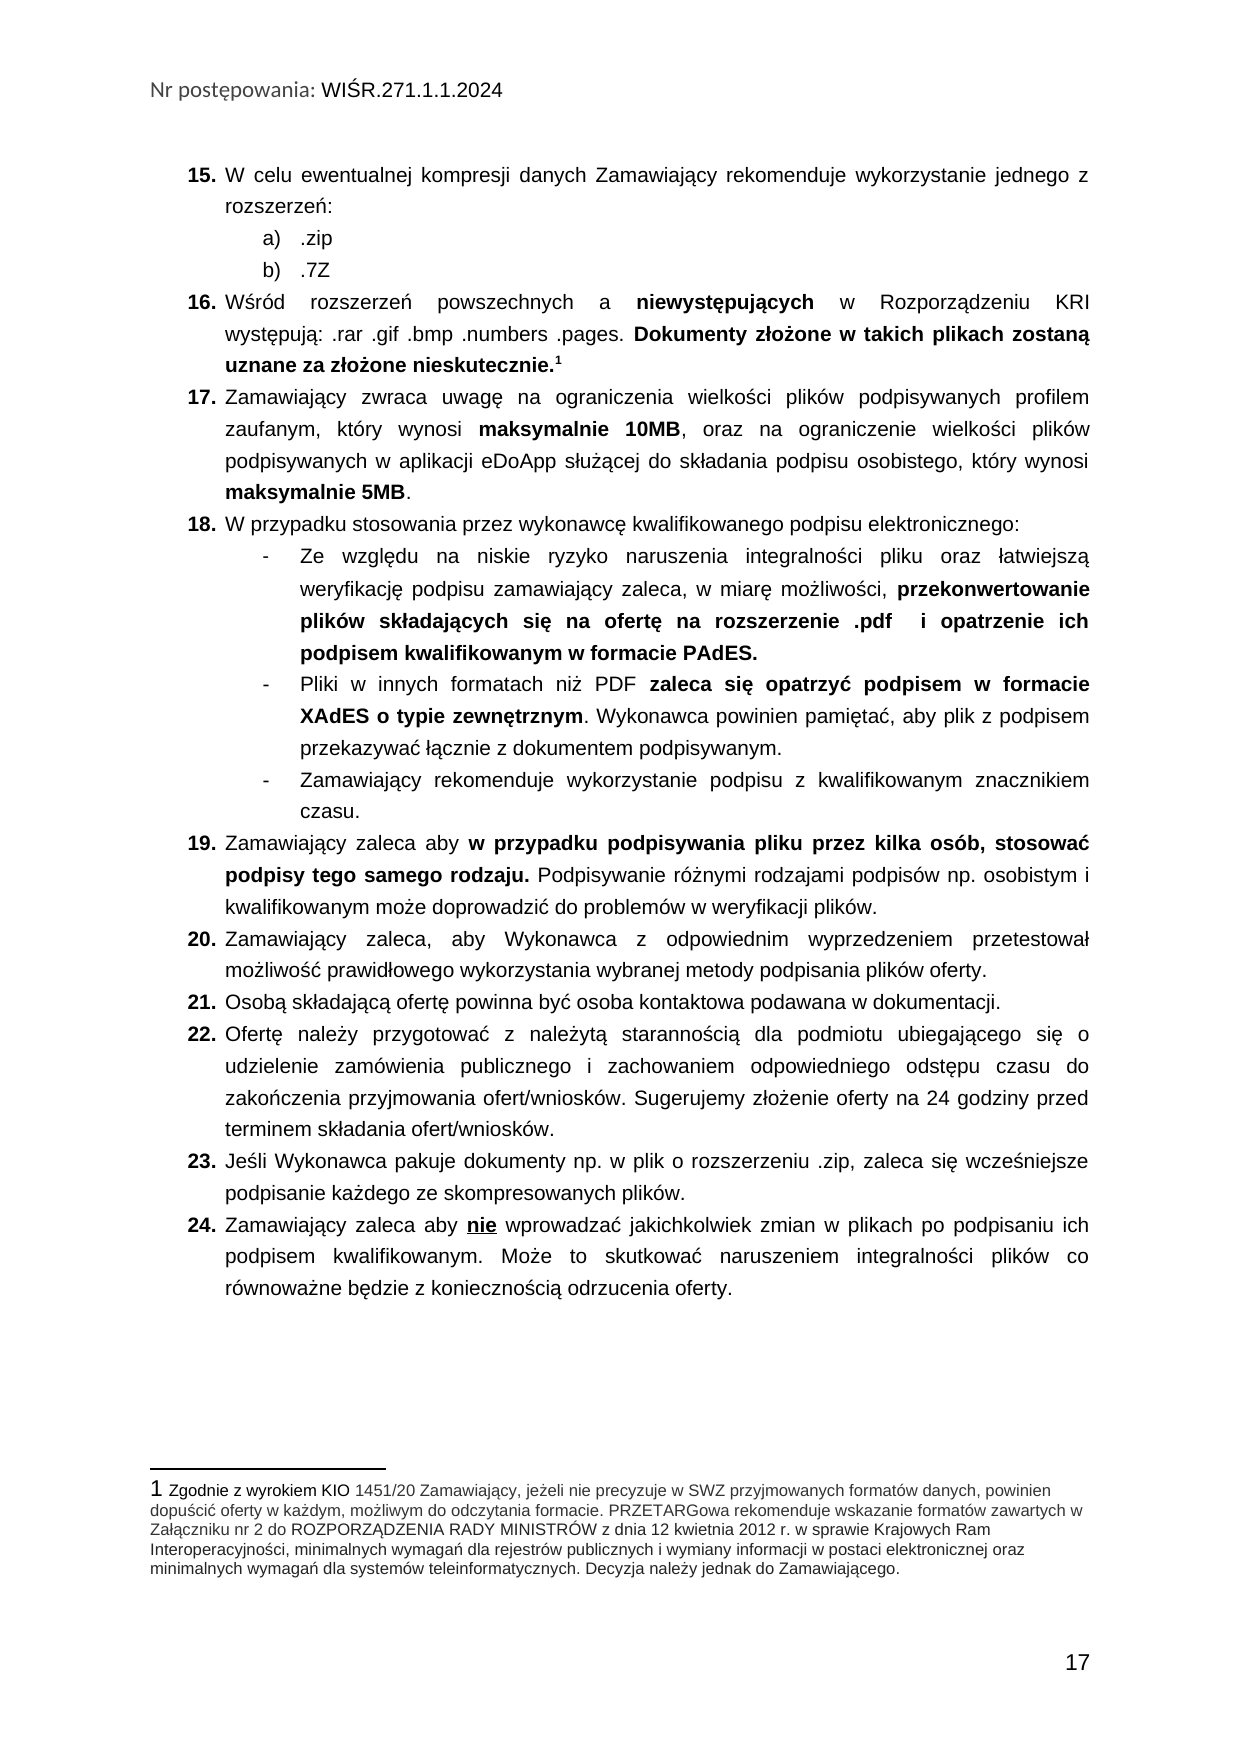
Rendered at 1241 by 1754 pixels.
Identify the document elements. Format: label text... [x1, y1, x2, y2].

list .zip [262, 226, 1090, 250]
list Ofertę należy przygotować z należytą starannością dla podmiotu ubiegającego się o udzielenie zamówienia publicznego i zachowaniem odpowiedniego odstępu czasu do zakończenia przyjmowania ofert/wniosków. Sugerujemy złożenie oferty na 24 godziny przed terminem składania ofert/wniosków. [187, 1022, 1090, 1141]
list W przypadku stosowania przez wykonawcę kwalifikowanego podpisu elektronicznego: [187, 512, 1090, 536]
list Pliki w innych formatach niż PDF zaleca się opatrzyć podpisem w formacie XAdES o typie zewnętrznym. Wykonawca powinien pamiętać, aby plik z podpisem przekazywać łącznie z dokumentem podpisywanym. [262, 672, 1090, 760]
list Wśród rozszerzeń powszechnych a niewystępujących w Rozporządzeniu KRI występują: .rar .gif .bmp .numbers .pages. Dokumenty złożone w takich plikach zostaną uznane za złożone nieskutecznie. [187, 289, 1090, 377]
list Zamawiający zaleca aby w przypadku podpisywania pliku przez kilka osób, stosować podpisy tego samego rodzaju. Podpisywanie różnymi rodzajami podpisów np. osobistym i kwalifikowanym może doprowadzić do problemów w weryfikacji plików. [187, 831, 1090, 919]
list Zamawiający zwraca uwagę na ograniczenia wielkości plików podpisywanych profilem zaufanym, który wynosi maksymalnie 10MB, oraz na ograniczenie wielkości plików podpisywanych w aplikacji eDoApp służącej do składania podpisu osobistego, który wynosi maksymalnie 5MB. [187, 385, 1090, 504]
list Zamawiający zaleca aby nie wprowadzać jakichkolwiek zmian w plikach po podpisaniu ich podpisem kwalifikowanym. Może to skutkować naruszeniem integralności plików co równoważne będzie z koniecznością odrzucenia oferty. [187, 1212, 1090, 1300]
list W celu ewentualnej kompresji danych Zamawiający rekomenduje wykorzystanie jednego z rozszerzeń: [187, 162, 1090, 218]
list .7Z [262, 258, 1090, 282]
list Osobą składającą ofertę powinna być osoba kontaktowa podawana w dokumentacji. [187, 990, 1090, 1014]
list Ze względu na niskie ryzyko naruszenia integralności pliku oraz łatwiejszą weryfikację podpisu zamawiający zaleca, w miarę możliwości, przekonwertowanie plików składających się na ofertę na rozszerzenie .pdf i opatrzenie ich podpisem kwalifikowanym w formacie PAdES. [262, 544, 1090, 664]
list Jeśli Wykonawca pakuje dokumenty np. w plik o rozszerzeniu .zip, zaleca się wcześniejsze podpisanie każdego ze skompresowanych plików. [187, 1149, 1090, 1204]
list Zamawiający zaleca, aby Wykonawca z odpowiednim wyprzedzeniem przetestował możliwość prawidłowego wykorzystania wybranej metody podpisania plików oferty. [187, 926, 1090, 982]
list Zamawiający rekomenduje wykorzystanie podpisu z kwalifikowanym znacznikiem czasu. [262, 768, 1090, 823]
